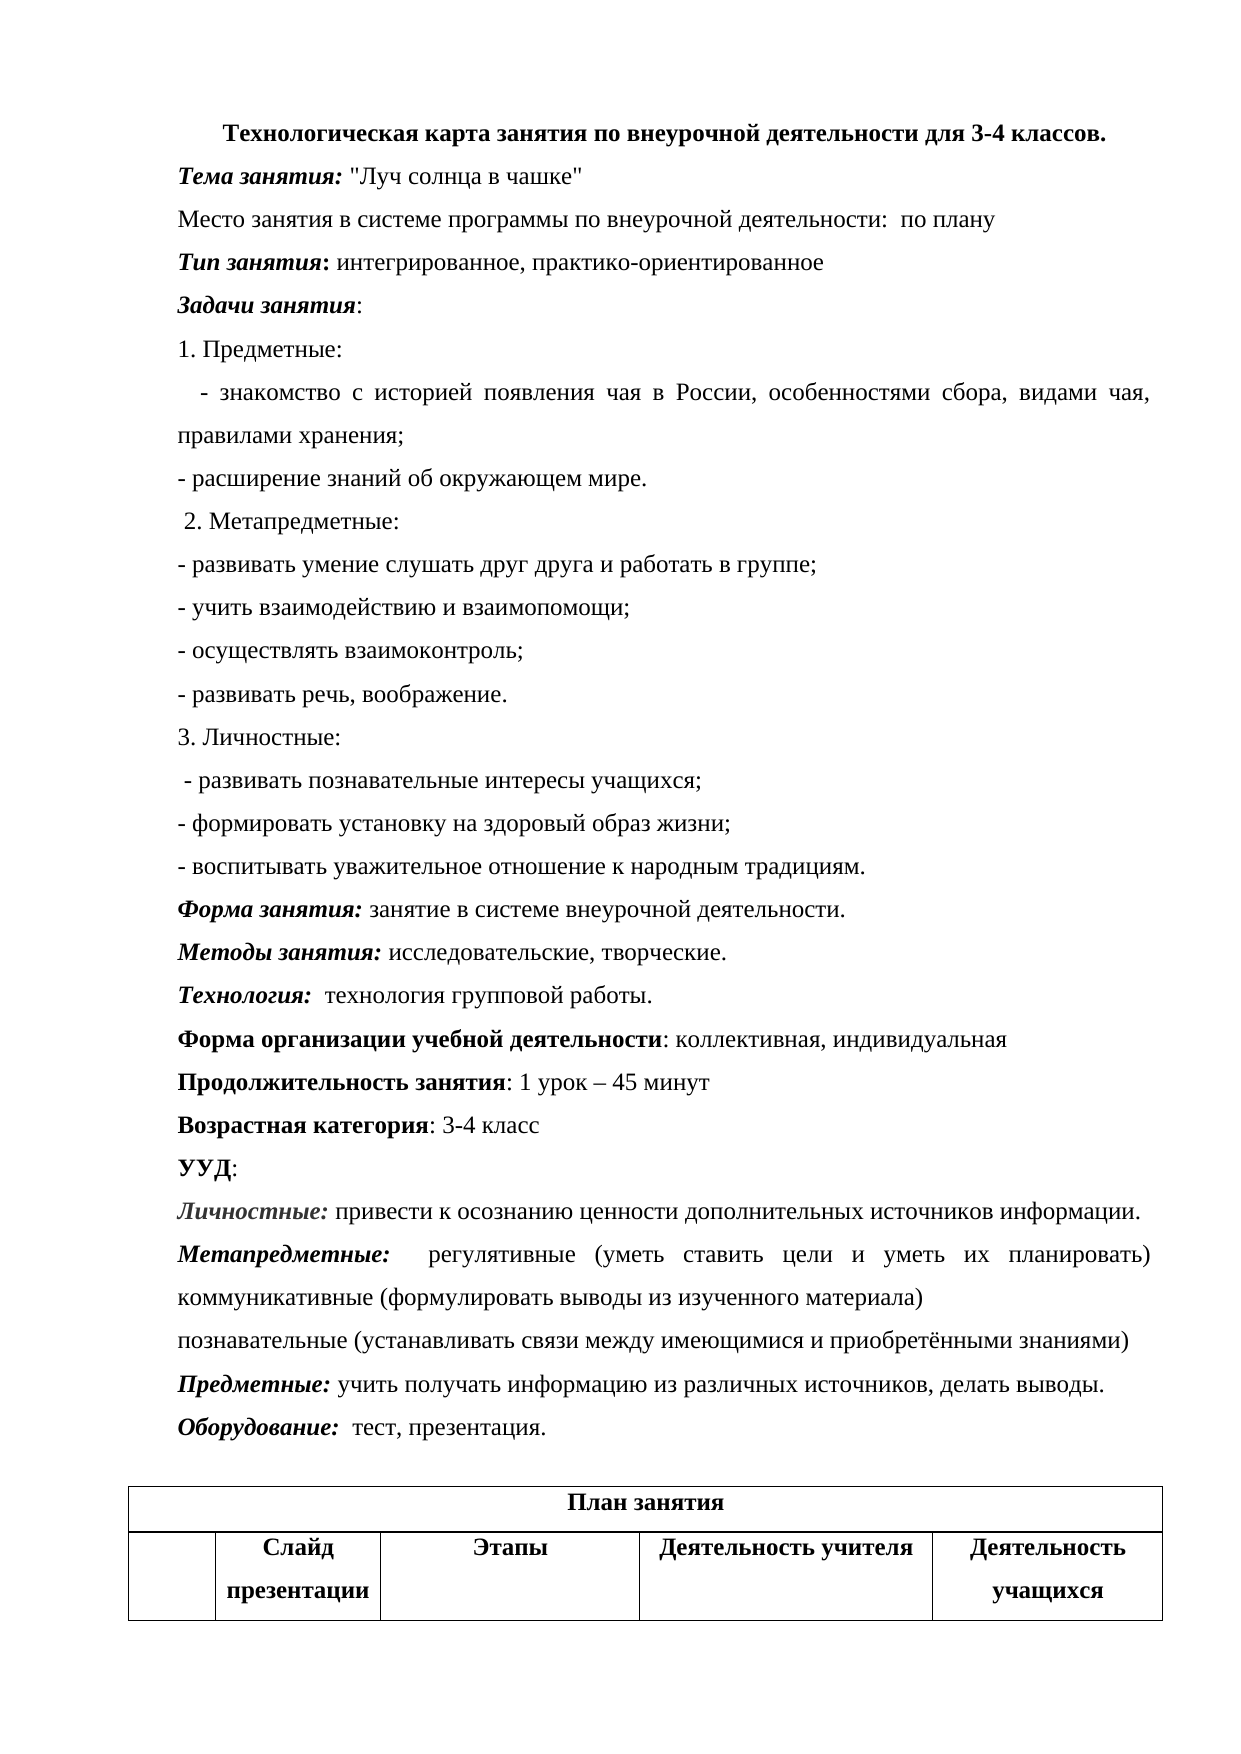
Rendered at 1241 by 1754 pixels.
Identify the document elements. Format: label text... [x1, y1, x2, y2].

text - расширение знаний об окружающем мире. [177, 463, 1152, 492]
text Оборудование: тест, презентация. [177, 1412, 1152, 1441]
text Возрастная категория: 3-4 класс [177, 1110, 1152, 1139]
text 1. Предметные: [177, 334, 1152, 362]
text - воспитывать уважительное отношение к народным традициям. [177, 851, 1152, 880]
text Метапредметные: регулятивные (уметь ставить цели и уметь их планировать) коммуникативные (формулировать выводы из изученного материала) [177, 1239, 1152, 1311]
text 3. Личностные: [177, 722, 1152, 751]
text - учить взаимодействию и взаимопомощи; [177, 592, 1152, 621]
text - развивать речь, воображение. [177, 679, 1152, 707]
text познавательные (устанавливать связи между имеющимися и приобретёнными знаниями) [177, 1326, 1152, 1354]
text Продолжительность занятия: 1 урок – 45 минут [177, 1067, 1152, 1096]
text Форма организации учебной деятельности: коллективная, индивидуальная [177, 1024, 1152, 1052]
table_cell Этапы [381, 1533, 639, 1620]
text Технология: технология групповой работы. [177, 981, 1152, 1009]
table_cell Слайд презентации [216, 1533, 380, 1620]
text - формировать установку на здоровый образ жизни; [177, 808, 1152, 837]
text Личностные: привести к осознанию ценности дополнительных источников информации. [177, 1196, 1152, 1225]
text 2. Метапредметные: [177, 506, 1152, 535]
text Место занятия в системе программы по внеурочной деятельности: по плану [177, 204, 1152, 233]
table_cell Деятельность учителя [640, 1533, 932, 1620]
text УУД: [177, 1153, 1152, 1182]
table_cell [129, 1533, 215, 1620]
text Тема занятия: "Луч солнца в чашке" [177, 161, 1152, 190]
text Задачи занятия: [177, 291, 1152, 319]
text Предметные: учить получать информацию из различных источников, делать выводы. [177, 1369, 1152, 1397]
table_cell Деятельность учащихся [933, 1533, 1162, 1620]
text - развивать умение слушать друг друга и работать в группе; [177, 549, 1152, 578]
text Методы занятия: исследовательские, творческие. [177, 937, 1152, 966]
text Форма занятия: занятие в системе внеурочной деятельности. [177, 894, 1152, 923]
text Технологическая карта занятия по внеурочной деятельности для 3-4 классов. [177, 118, 1152, 147]
text Тип занятия: интегрированное, практико-ориентированное [177, 247, 1152, 276]
table_header План занятия [129, 1487, 1162, 1531]
text - развивать познавательные интересы учащихся; [177, 765, 1152, 794]
text - осуществлять взаимоконтроль; [177, 636, 1152, 664]
text - знакомство с историей появления чая в России, особенностями сбора, видами чая, правилами хранения; [177, 377, 1152, 449]
